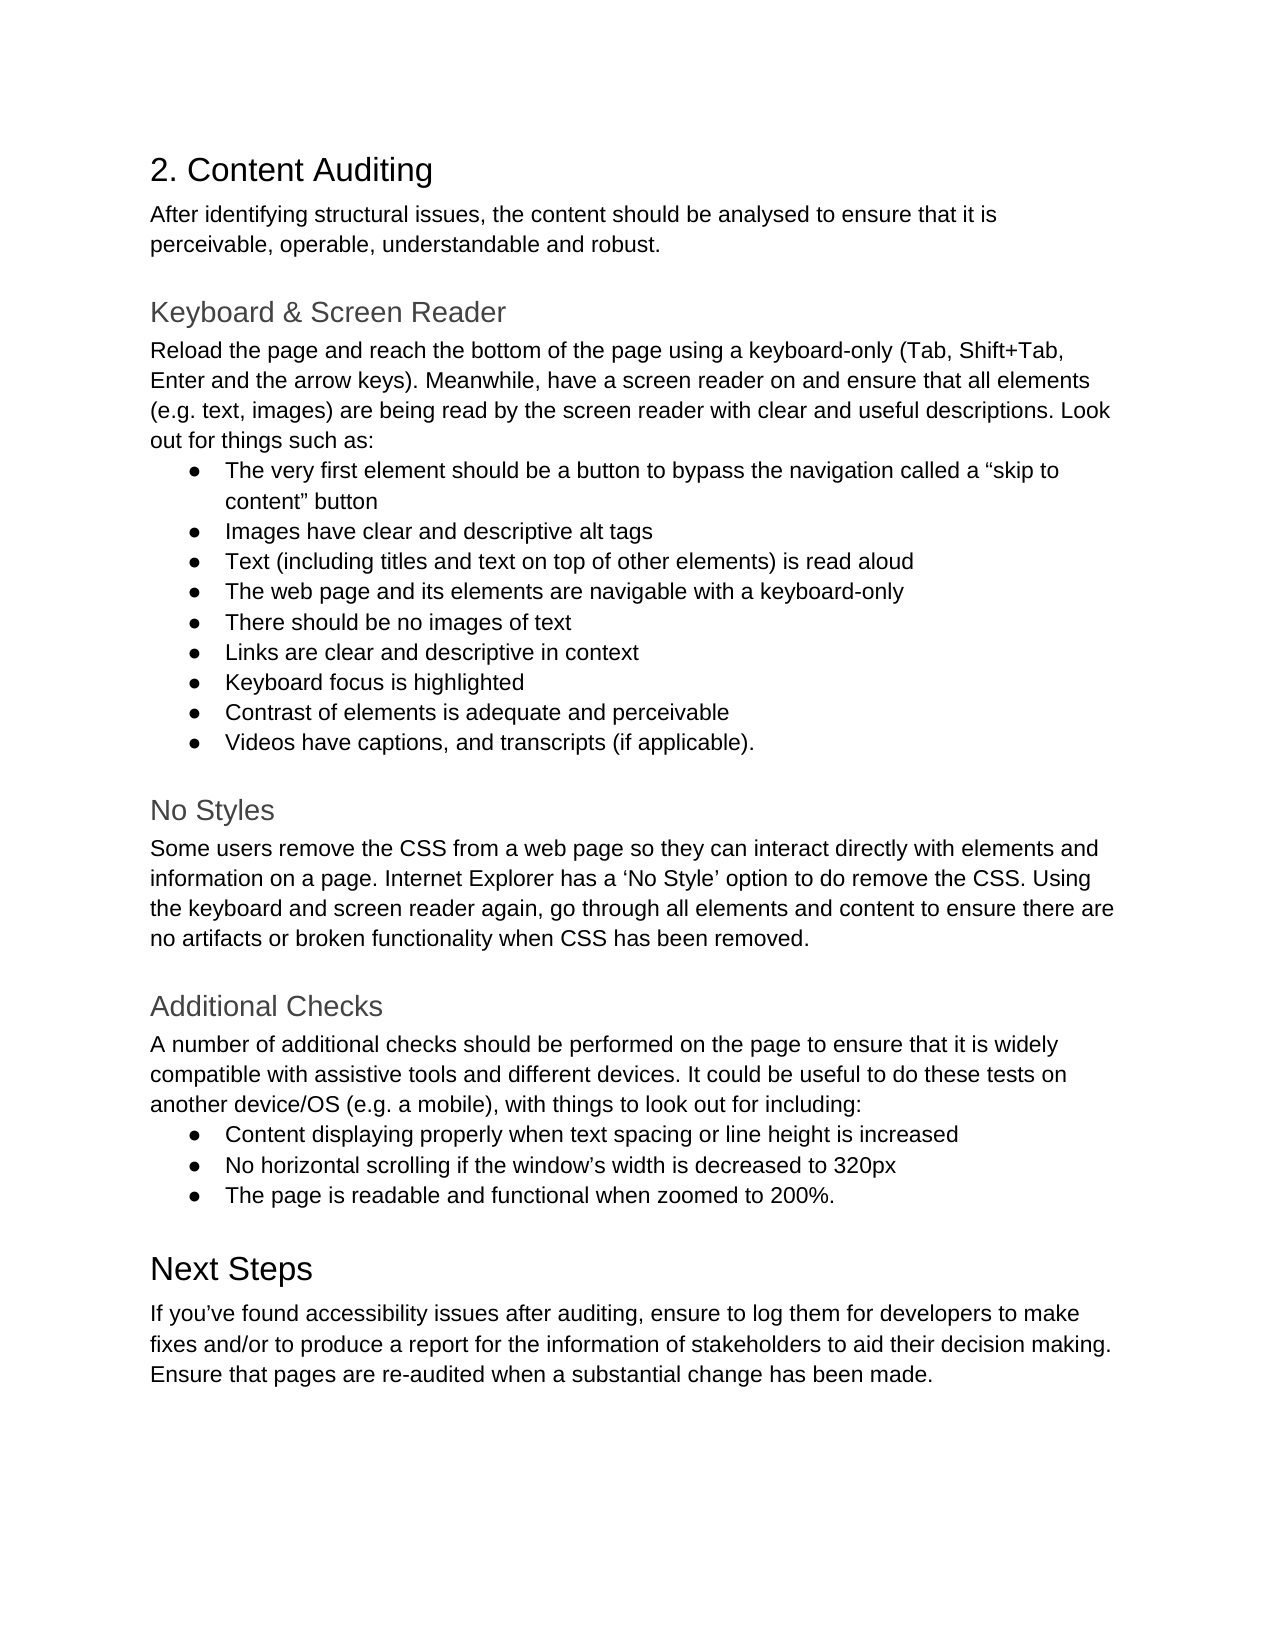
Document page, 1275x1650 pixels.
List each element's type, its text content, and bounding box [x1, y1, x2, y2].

list Videos have captions, and transcripts (if applicable). [187, 729, 1125, 756]
list Keyboard focus is highlighted [187, 669, 1125, 695]
text Some users remove the CSS from a web page so they can interact directly with elements and information on a page. Internet Explorer has a ‘No Style’ option to do remove the CSS. Using the keyboard and screen reader again, go through all elements and content to ensure there are no artifacts or broken functionality when CSS has been removed. [150, 835, 1125, 952]
subtitle Next Steps [150, 1249, 1125, 1288]
subtitle 2. Content Auditing [150, 150, 1125, 188]
list The web page and its elements are navigable with a keyboard-only [187, 578, 1125, 604]
list The very first element should be a button to bypass the navigation called a “skip to content” button [187, 457, 1125, 514]
list Contrast of elements is adequate and perceivable [187, 699, 1125, 725]
list There should be no images of text [187, 608, 1125, 635]
subtitle Keyboard & Screen Reader [150, 295, 1125, 328]
list The page is readable and functional when zoomed to 200%. [187, 1182, 1125, 1208]
text After identifying structural issues, the content should be analysed to ensure that it is perceivable, operable, understandable and robust. [150, 201, 1125, 257]
subtitle Additional Checks [150, 989, 1125, 1022]
list Content displaying properly when text spacing or line height is increased [187, 1121, 1125, 1148]
list No horizontal scrolling if the window’s width is decreased to 320px [187, 1152, 1125, 1178]
list Links are clear and descriptive in context [187, 639, 1125, 665]
list Text (including titles and text on top of other elements) is read aloud [187, 548, 1125, 574]
list Images have clear and descriptive alt tags [187, 518, 1125, 544]
text If you’ve found accessibility issues after auditing, ensure to log them for developers to make fixes and/or to produce a report for the information of stakeholders to aid their decision making. Ensure that pages are re-audited when a substantial change has been made. [150, 1300, 1125, 1387]
subtitle No Styles [150, 793, 1125, 826]
text Reload the page and reach the bottom of the page using a keyboard-only (Tab, Shift+Tab, Enter and the arrow keys). Meanwhile, have a screen reader on and ensure that all elements (e.g. text, images) are being read by the screen reader with clear and useful descriptions. Look out for things such as: [150, 337, 1125, 453]
text A number of additional checks should be performed on the page to ensure that it is widely compatible with assistive tools and different devices. It could be useful to do these tests on another device/OS (e.g. a mobile), with things to look out for including: [150, 1031, 1125, 1117]
